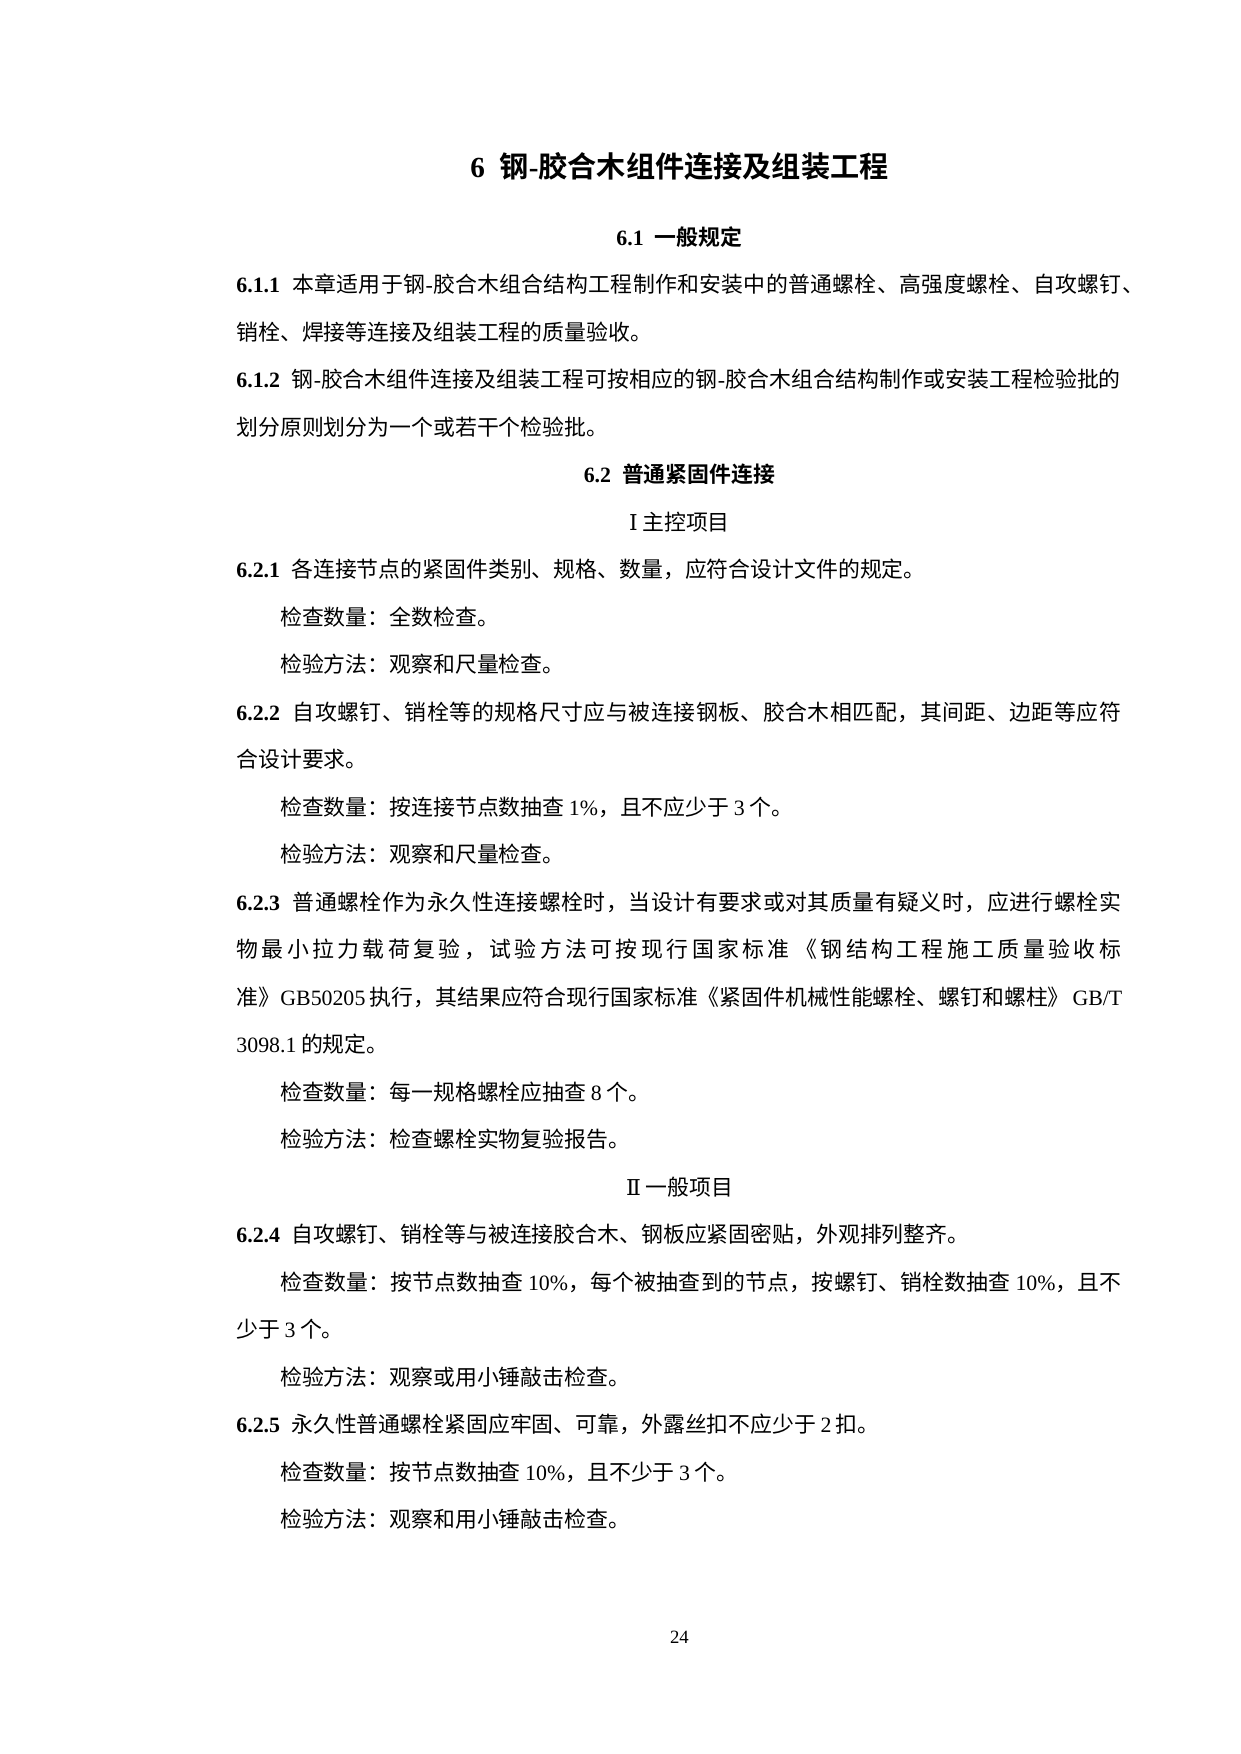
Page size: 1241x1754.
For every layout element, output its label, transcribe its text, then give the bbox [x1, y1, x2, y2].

text 6.2.2 自攻螺钉、销栓等的规格尺寸应与被连接钢板、胶合木相匹配，其间距、边距等应符合设计要求。 [236, 695, 1122, 774]
text 6.2.4 自攻螺钉、销栓等与被连接胶合木、钢板应紧固密贴，外观排列整齐。 [236, 1217, 1122, 1249]
text 6.2.5 永久性普通螺栓紧固应牢固、可靠，外露丝扣不应少于2扣。 [236, 1407, 1122, 1439]
text 6.1.1 本章适用于钢-胶合木组合结构工程制作和安装中的普通螺栓、高强度螺栓、自攻螺钉、销栓、焊接等连接及组装工程的质量验收。 [236, 267, 1122, 347]
text Ⅰ主控项目 [236, 505, 1122, 537]
text 6.2.1 各连接节点的紧固件类别、规格、数量，应符合设计文件的规定。 [236, 552, 1122, 584]
text 6.2.3 普通螺栓作为永久性连接螺栓时，当设计有要求或对其质量有疑义时，应进行螺栓实物最小拉力载荷复验，试验方法可按现行国家标准《钢结构工程施工质量验收标准》GB50205执行，其结果应符合现行国家标准《紧固件机械性能螺栓、螺钉和螺柱》GB/T 3098.1的规定。 [236, 885, 1122, 1059]
text 检验方法：观察和尺量检查。 [236, 647, 1122, 679]
text Ⅱ一般项目 [236, 1170, 1122, 1202]
text 检验方法：观察或用小锤敲击检查。 [236, 1360, 1122, 1392]
subtitle 6.2 普通紧固件连接 [236, 457, 1122, 489]
text 检查数量：按节点数抽查10%，每个被抽查到的节点，按螺钉、销栓数抽查10%，且不少于3个。 [236, 1265, 1122, 1344]
subtitle 6 钢-胶合木组件连接及组装工程 [236, 144, 1122, 186]
subtitle 6.1 一般规定 [236, 220, 1122, 252]
text 检验方法：检查螺栓实物复验报告。 [236, 1122, 1122, 1154]
text 检验方法：观察和尺量检查。 [236, 837, 1122, 869]
text 检验方法：观察和用小锤敲击检查。 [236, 1502, 1122, 1534]
text 6.1.2 钢-胶合木组件连接及组装工程可按相应的钢-胶合木组合结构制作或安装工程检验批的划分原则划分为一个或若干个检验批。 [236, 362, 1122, 442]
text 检查数量：按连接节点数抽查1%，且不应少于3个。 [236, 790, 1122, 822]
text 检查数量：每一规格螺栓应抽查8个。 [236, 1075, 1122, 1107]
text 检查数量：全数检查。 [236, 600, 1122, 632]
text 检查数量：按节点数抽查10%，且不少于3个。 [236, 1455, 1122, 1487]
